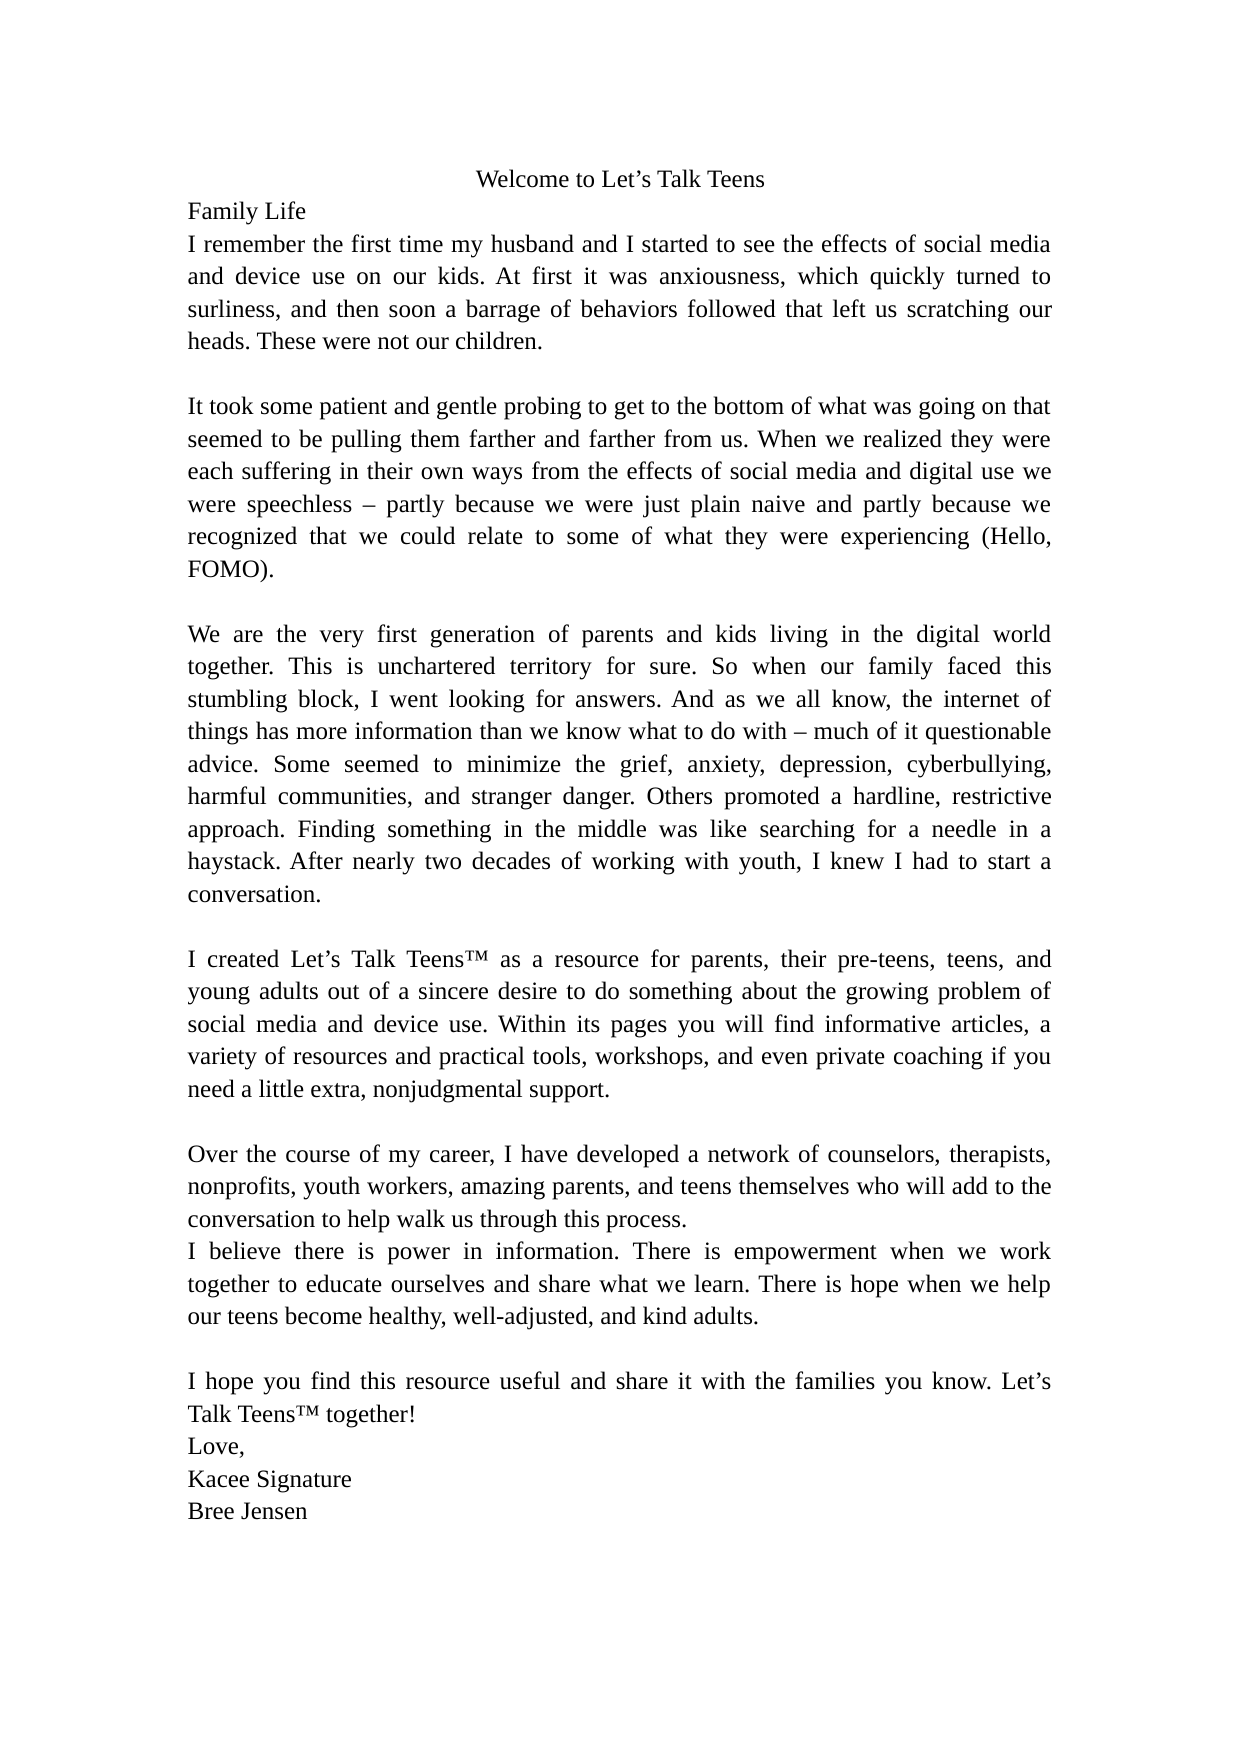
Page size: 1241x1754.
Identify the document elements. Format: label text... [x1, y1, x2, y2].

text I remember the first time my husband and I started to see the effects of social media and device use on our kids. At first it was anxiousness, which quickly turned to surliness, and then soon a barrage of behaviors followed that left us scratching our heads. These were not our children. [187, 227, 1053, 357]
text Family Life [187, 194, 1053, 227]
text I believe there is power in information. There is empowerment when we work together to educate ourselves and share what we learn. There is hope when we help our teens become healthy, well-adjusted, and kind adults. [187, 1234, 1053, 1332]
text Bree Jensen [187, 1494, 1053, 1527]
text We are the very first generation of parents and kids living in the digital world together. This is unchartered territory for sure. So when our family faced this stumbling block, I went looking for answers. And as we all know, the internet of things has more information than we know what to do with – much of it questionable advice. Some seemed to minimize the grief, anxiety, depression, cyberbullying, harmful communities, and stranger danger. Others promoted a hardline, restrictive approach. Finding something in the middle was like searching for a needle in a haystack. After nearly two decades of working with youth, I knew I had to start a conversation. [187, 617, 1053, 909]
text I hope you find this resource useful and share it with the families you know. Let’s Talk Teens™ together! [187, 1364, 1053, 1429]
text Over the course of my career, I have developed a network of counselors, therapists, nonprofits, youth workers, amazing parents, and teens themselves who will add to the conversation to help walk us through this process. [187, 1137, 1053, 1234]
text I created Let’s Talk Teens™ as a resource for parents, their pre-teens, teens, and young adults out of a sincere desire to do something about the growing problem of social media and device use. Within its pages you will find informative articles, a variety of resources and practical tools, workshops, and even private coaching if you need a little extra, nonjudgmental support. [187, 942, 1053, 1104]
text Welcome to Let’s Talk Teens [187, 162, 1053, 194]
text Love, [187, 1429, 1053, 1462]
text It took some patient and gentle probing to get to the bottom of what was going on that seemed to be pulling them farther and farther from us. When we realized they were each suffering in their own ways from the effects of social media and digital use we were speechless – partly because we were just plain naive and partly because we recognized that we could relate to some of what they were experiencing (Hello, FOMO). [187, 389, 1053, 584]
text Kacee Signature [187, 1462, 1053, 1494]
